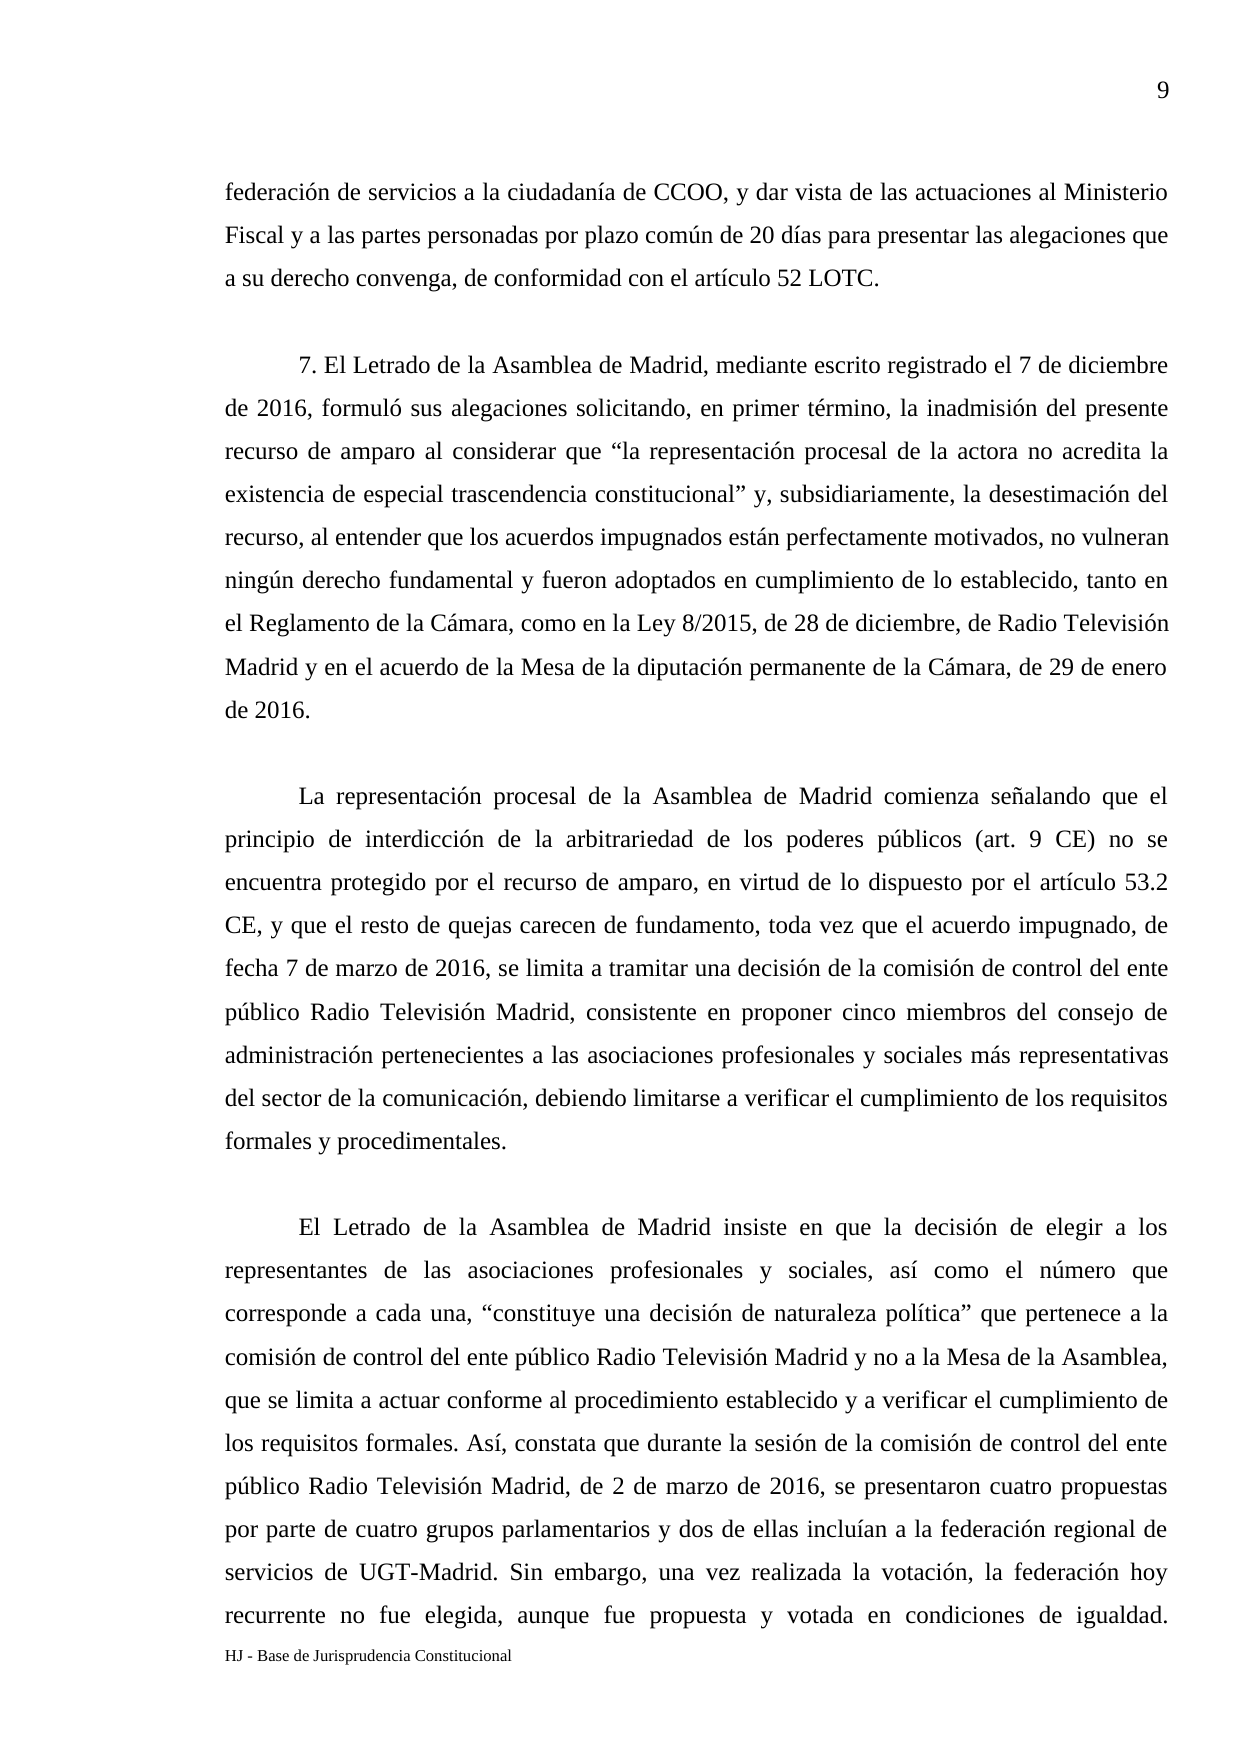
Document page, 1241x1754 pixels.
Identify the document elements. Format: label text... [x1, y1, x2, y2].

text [224, 1212, 1169, 1629]
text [224, 177, 1169, 292]
text La representación procesal de la Asamblea de Madrid comienza señalando que el principio de interdicción de la arbitrariedad de los poderes públicos (art. 9 CE) no se encuentra protegido por el recurso de amparo, en virtud de lo dispuesto por el artículo 53.2 CE, y que el resto de quejas carecen de fundamento, toda vez que el acuerdo impugnado, de fecha 7 de marzo de 2016, se limita a tramitar una decisión de la comisión de control del ente público Radio Televisión Madrid, consistente en proponer cinco miembros del consejo de administración pertenecientes a las asociaciones profesionales y sociales más representativas del sector de la comunicación, debiendo limitarse a verificar el cumplimiento de los requisitos formales y procedimentales. [224, 781, 1169, 1155]
text 7. El Letrado de la Asamblea de Madrid, mediante escrito registrado el 7 de diciembre de 2016, formuló sus alegaciones solicitando, en primer término, la inadmisión del presente recurso de amparo al considerar que “la representación procesal de la actora no acredita la existencia de especial trascendencia constitucional” y, subsidiariamente, la desestimación del recurso, al entender que los acuerdos impugnados están perfectamente motivados, no vulneran ningún derecho fundamental y fueron adoptados en cumplimiento de lo establecido, tanto en el Reglamento de la Cámara, como en la Ley 8/2015, de 28 de diciembre, de Radio Televisión Madrid y en el acuerdo de la Mesa de la diputación permanente de la Cámara, de 29 de enero de 2016. [224, 350, 1169, 723]
